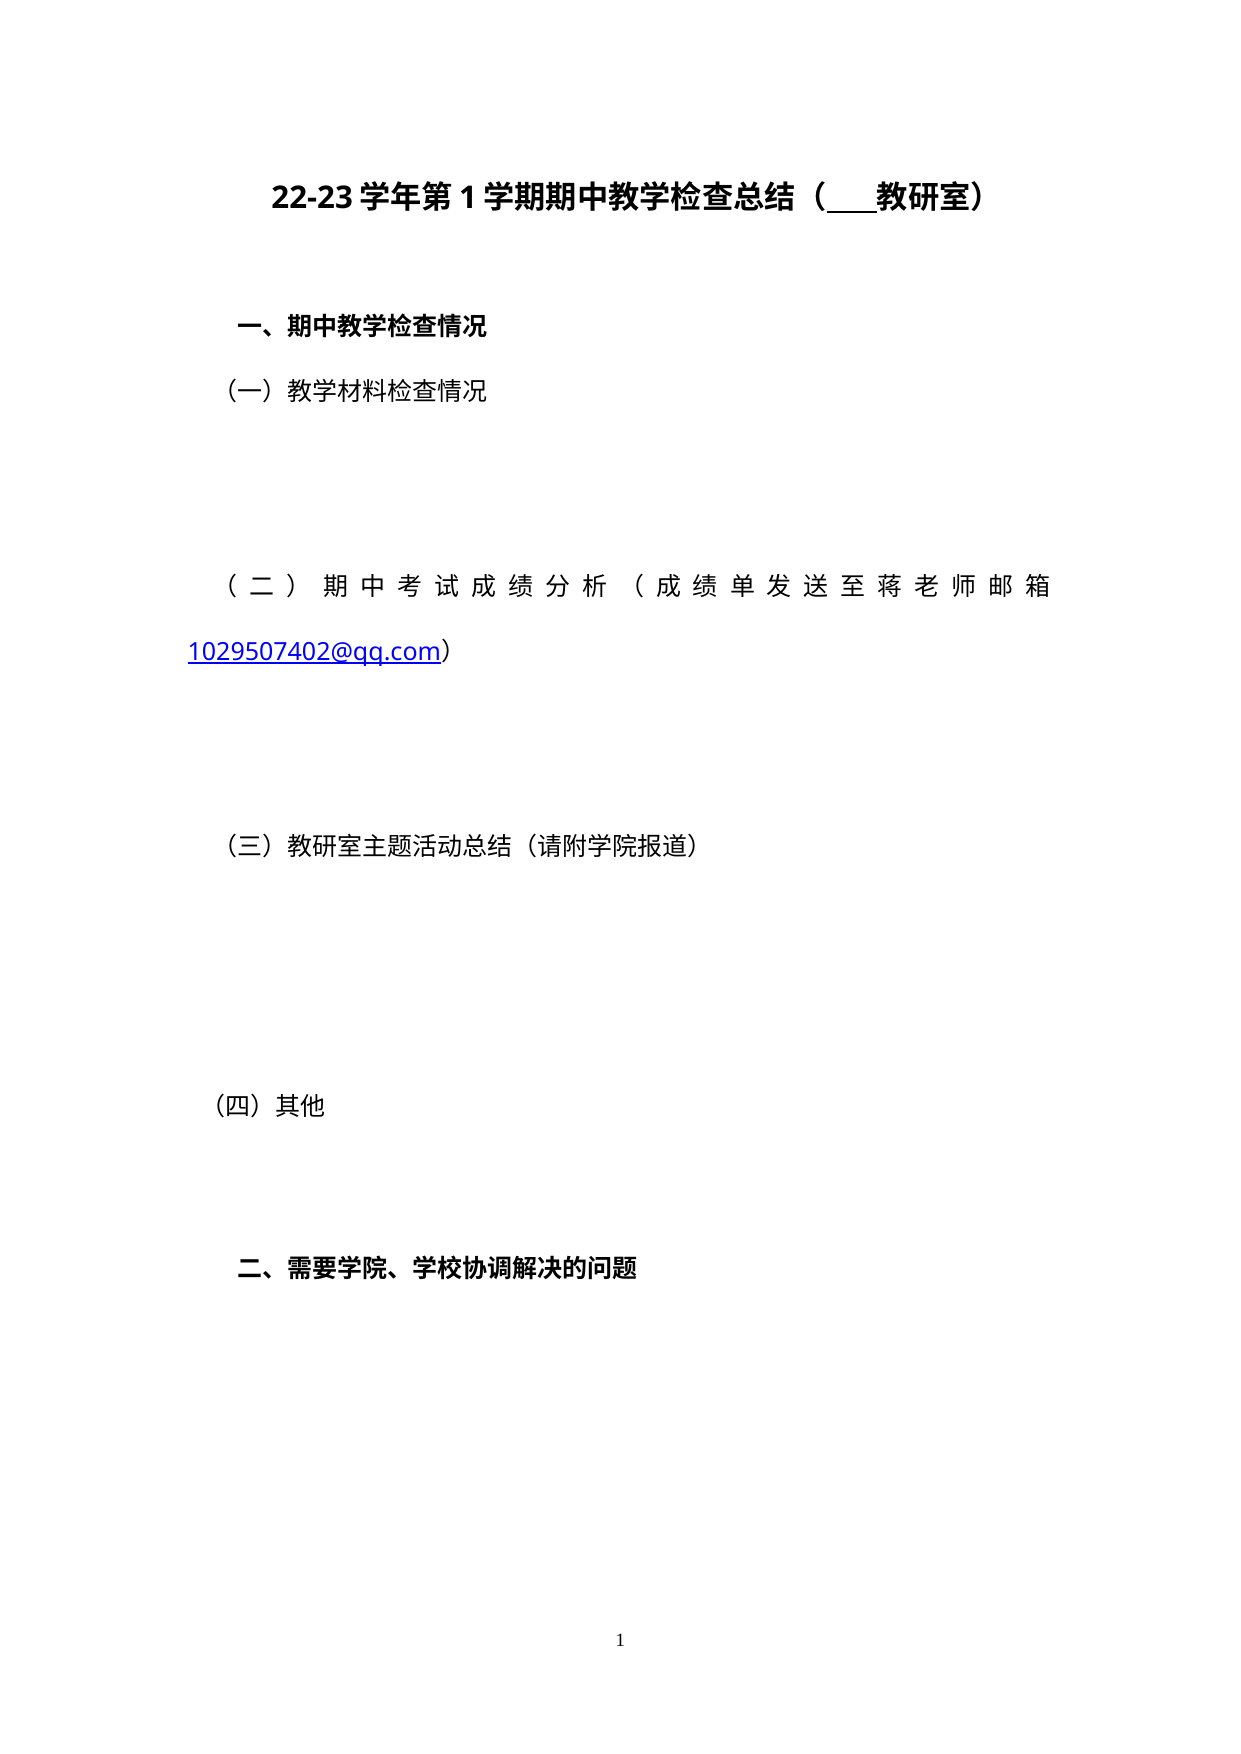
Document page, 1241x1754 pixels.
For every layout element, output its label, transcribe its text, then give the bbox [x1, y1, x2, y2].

text （四）其他 [187, 1072, 1053, 1137]
text （一）教学材料检查情况 [187, 357, 1053, 422]
text 22-23学年第1学期期中教学检查总结（ 教研室） [187, 162, 1053, 227]
text 一、期中教学检查情况 [187, 292, 1053, 357]
text （二）期中考试成绩分析（成绩单发送至蒋老师邮箱1029507402@qq.com） [187, 552, 1053, 682]
text 二、需要学院、学校协调解决的问题 [187, 1234, 1053, 1299]
text （三）教研室主题活动总结（请附学院报道） [187, 812, 1053, 877]
